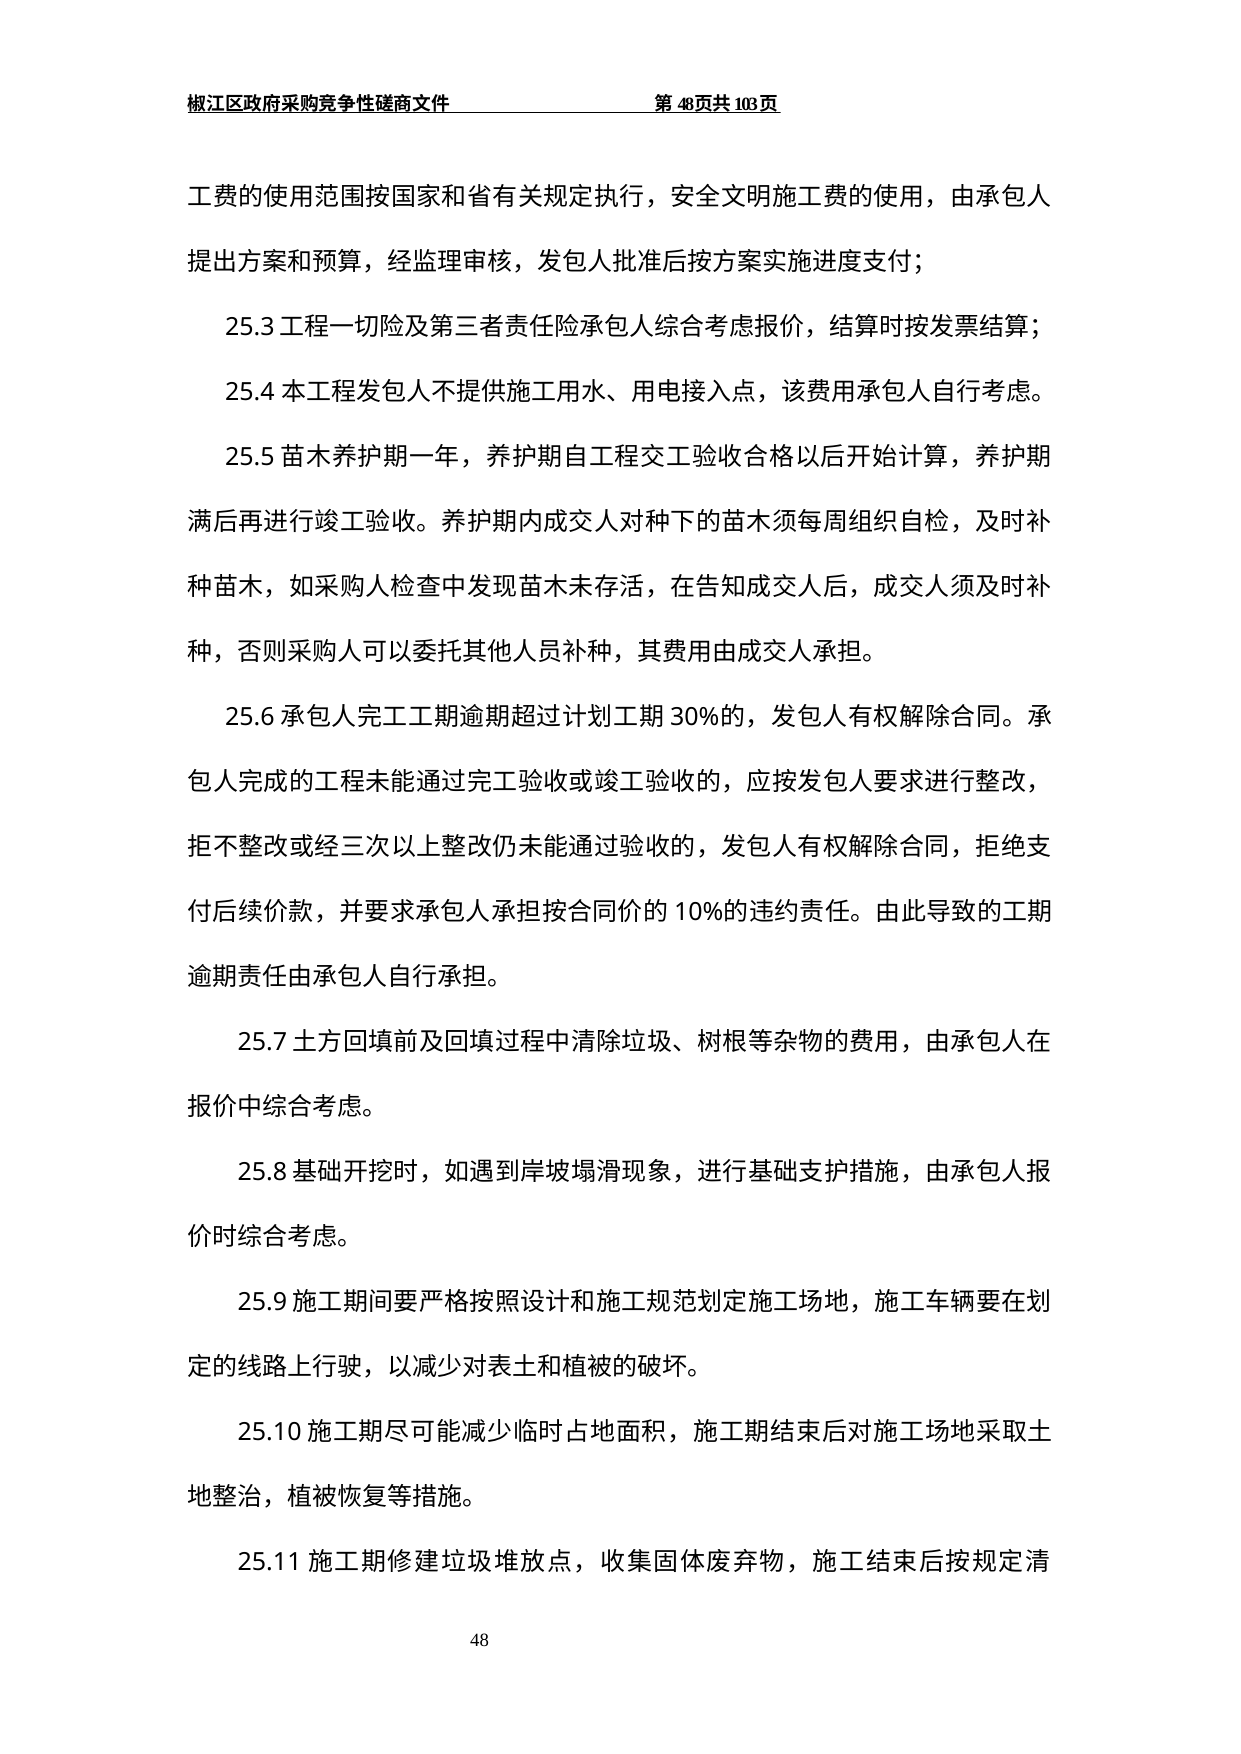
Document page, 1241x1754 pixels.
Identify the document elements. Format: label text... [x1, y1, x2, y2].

text 25.6承包人完工工期逾期超过计划工期30%的，发包人有权解除合同。承包人完成的工程未能通过完工验收或竣工验收的，应按发包人要求进行整改，拒不整改或经三次以上整改仍未能通过验收的，发包人有权解除合同，拒绝支付后续价款，并要求承包人承担按合同价的10%的违约责任。由此导致的工期逾期责任由承包人自行承担。 [187, 682, 1053, 1007]
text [187, 162, 1053, 292]
text 25.8基础开挖时，如遇到岸坡塌滑现象，进行基础支护措施，由承包人报价时综合考虑。 [187, 1137, 1053, 1267]
text 25.4 本工程发包人不提供施工用水、用电接入点，该费用承包人自行考虑。 [187, 357, 1053, 422]
text 25.7土方回填前及回填过程中清除垃圾、树根等杂物的费用，由承包人在报价中综合考虑。 [187, 1007, 1053, 1137]
text 25.9施工期间要严格按照设计和施工规范划定施工场地，施工车辆要在划定的线路上行驶，以减少对表土和植被的破坏。 [187, 1267, 1053, 1397]
text 25.3工程一切险及第三者责任险承包人综合考虑报价，结算时按发票结算； [187, 292, 1053, 357]
text 25.5苗木养护期一年，养护期自工程交工验收合格以后开始计算，养护期满后再进行竣工验收。养护期内成交人对种下的苗木须每周组织自检，及时补种苗木，如采购人检查中发现苗木未存活，在告知成交人后，成交人须及时补种，否则采购人可以委托其他人员补种，其费用由成交人承担。 [187, 422, 1053, 682]
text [187, 1527, 1053, 1592]
text 25.10施工期尽可能减少临时占地面积，施工期结束后对施工场地采取土地整治，植被恢复等措施。 [187, 1397, 1053, 1527]
